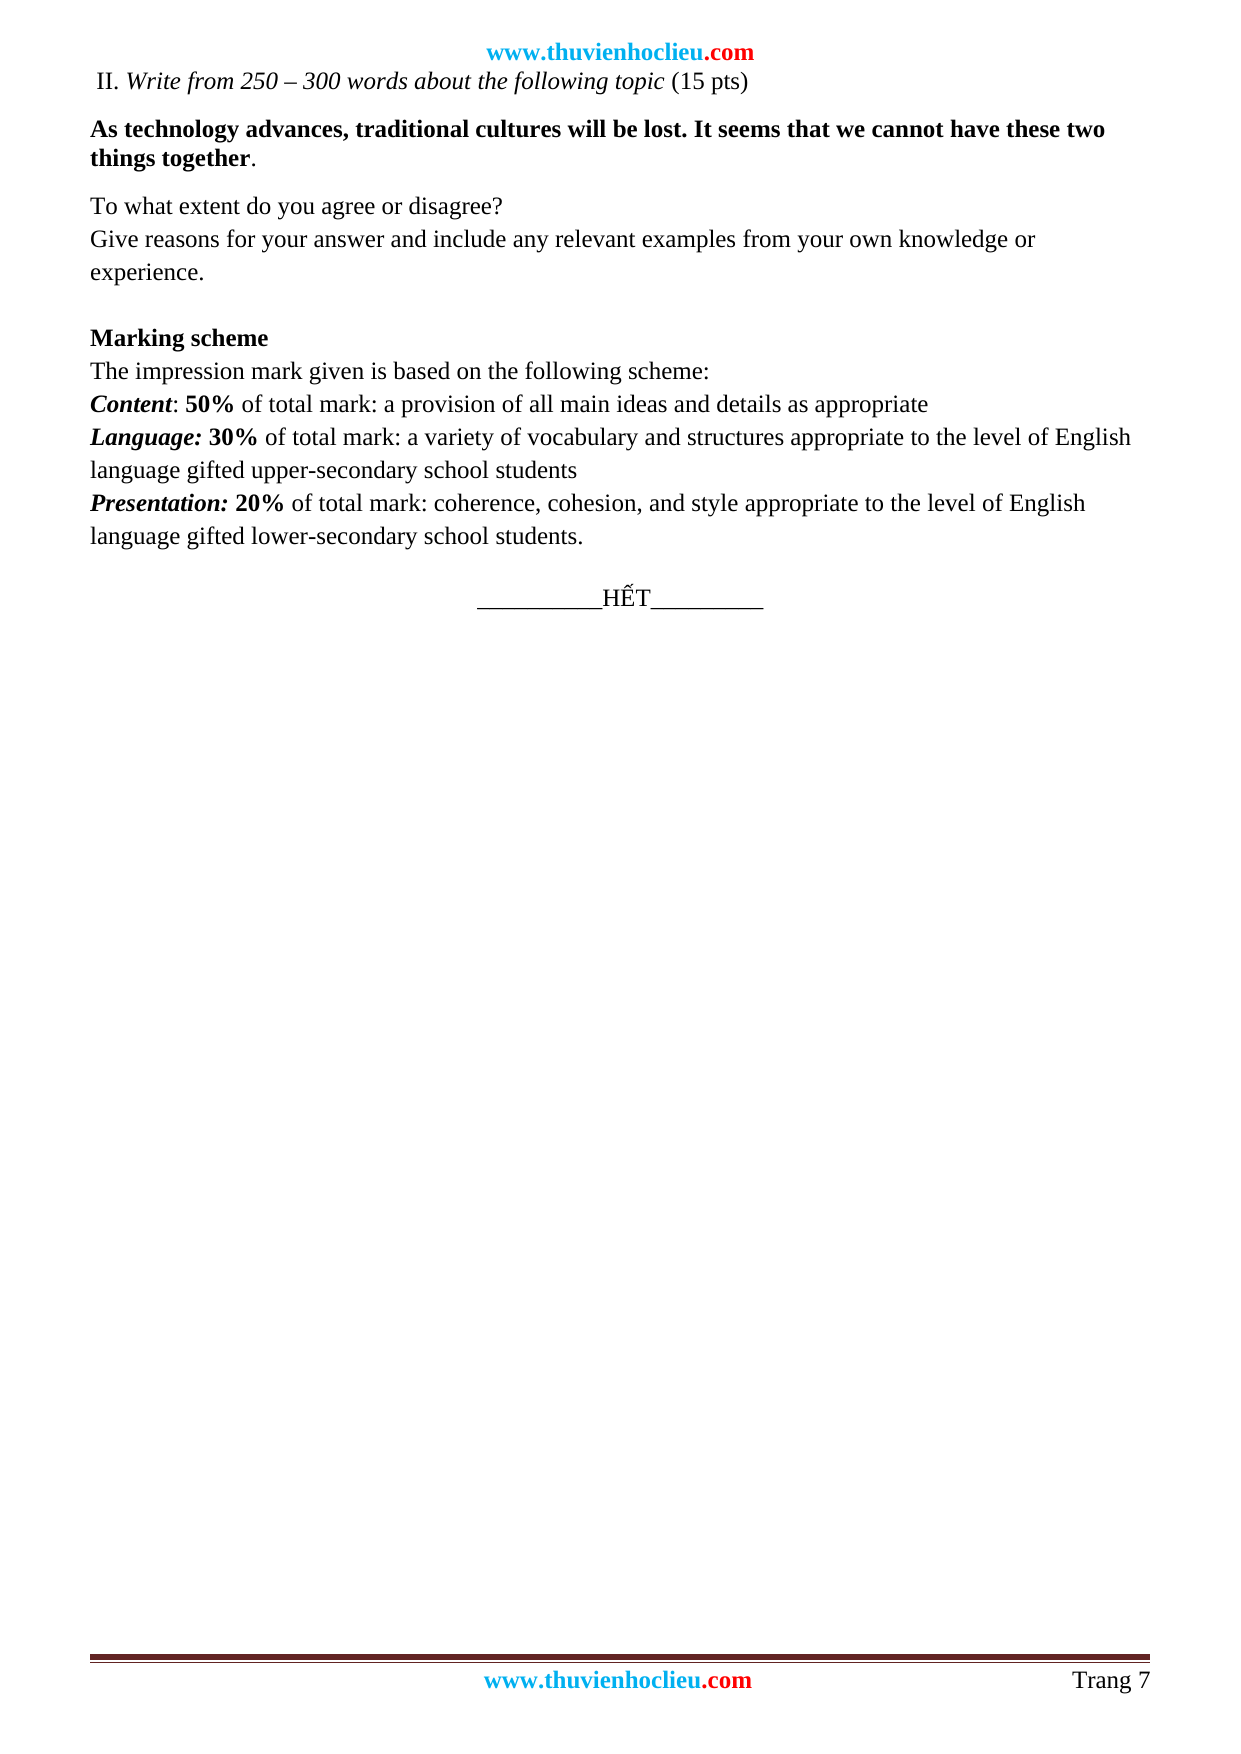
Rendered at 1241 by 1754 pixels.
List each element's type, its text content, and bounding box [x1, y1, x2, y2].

text As technology advances, traditional cultures will be lost. It seems that we cannot have these two things together. [257, 114, 1150, 172]
text To what extent do you agree or disagree? [90, 191, 1150, 219]
text Presentation: 20% of total mark: coherence, cohesion, and style appropriate to the level of English language gifted lower-secondary school students. [90, 488, 1150, 550]
text Content: 50% of total mark: a provision of all main ideas and details as appropriate [90, 389, 1150, 418]
text Marking scheme [90, 323, 1150, 352]
text The impression mark given is based on the following scheme: [90, 356, 1150, 385]
text __________HẾT_________ [90, 583, 1150, 612]
text II. Write from 250 – 300 words about the following topic (15 pts) [90, 66, 1150, 95]
text Language: 30% of total mark: a variety of vocabulary and structures appropriate to the level of English language gifted upper-secondary school students [90, 422, 1150, 484]
text Give reasons for your answer and include any relevant examples from your own knowledge or experience. [90, 224, 1150, 286]
